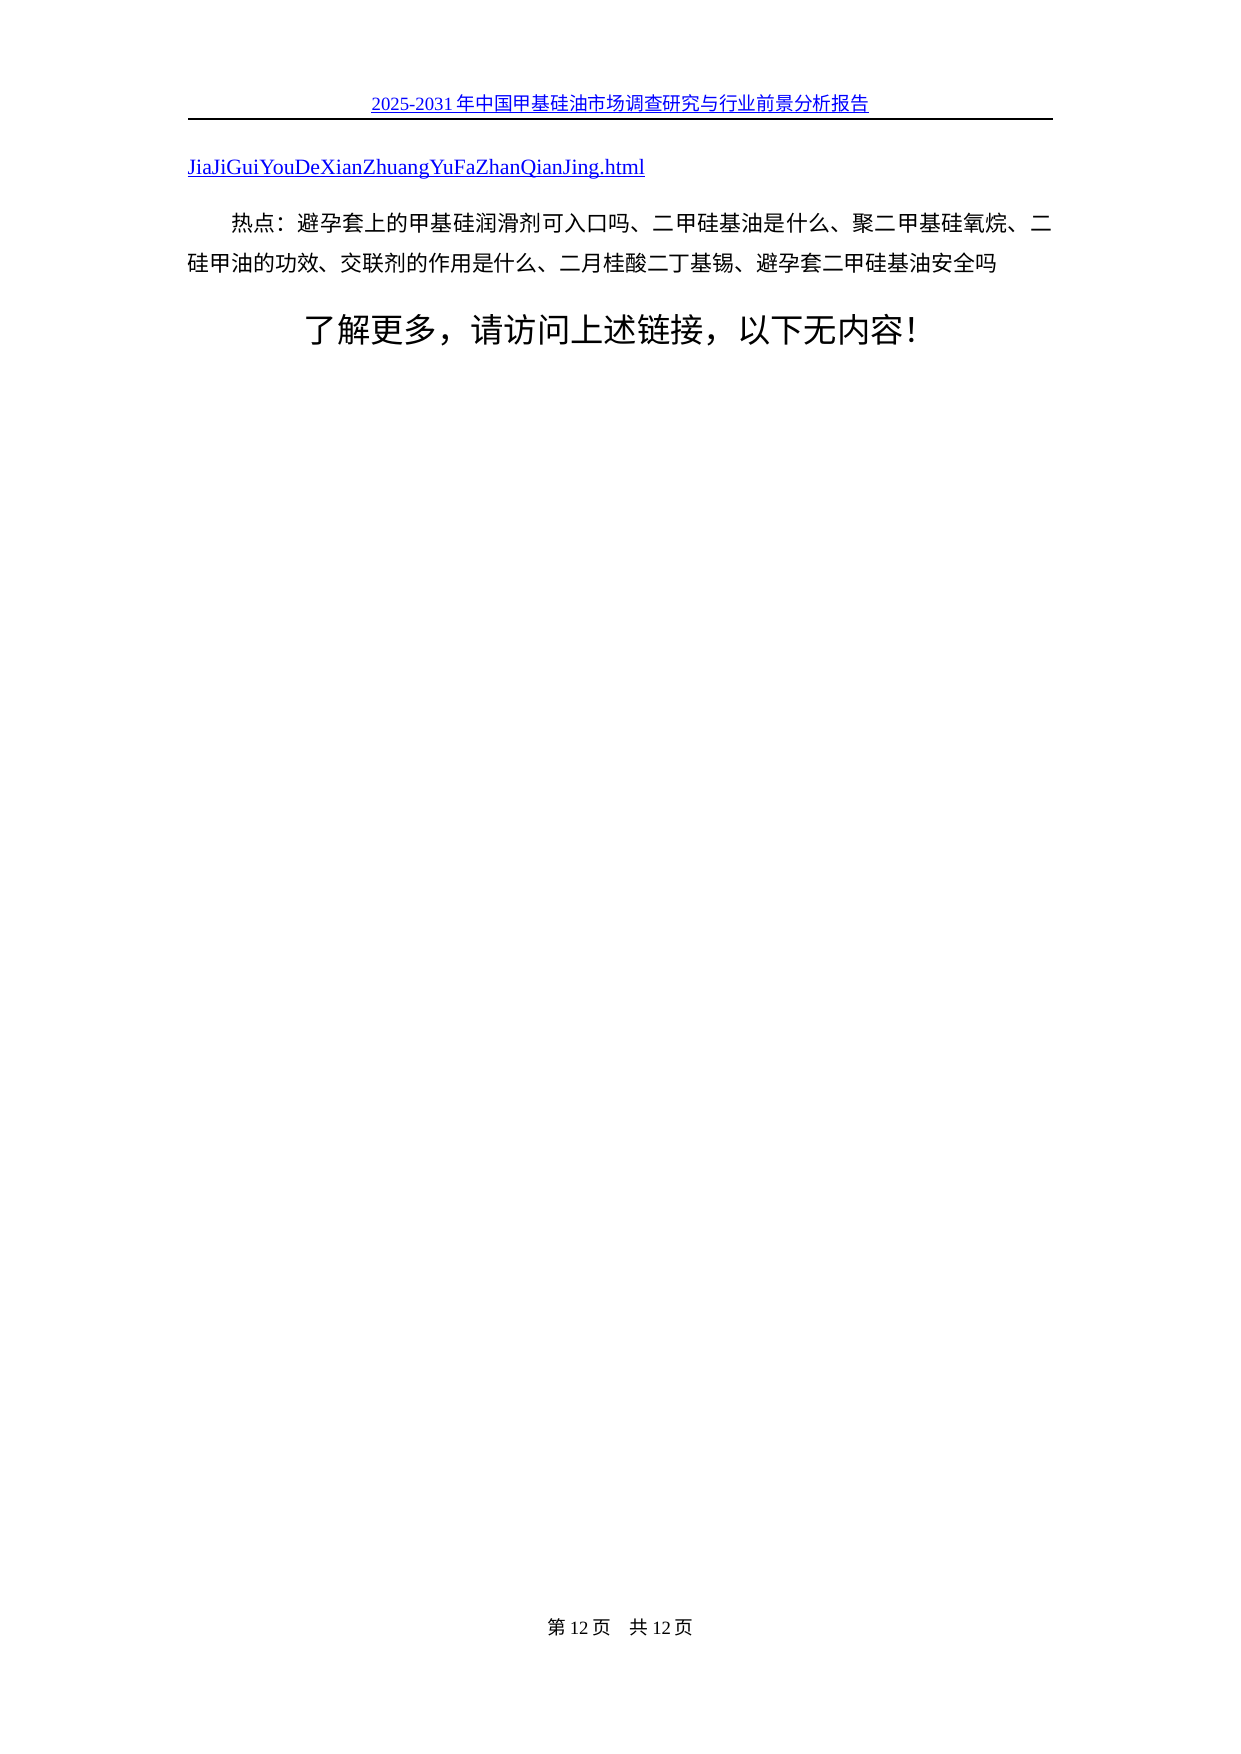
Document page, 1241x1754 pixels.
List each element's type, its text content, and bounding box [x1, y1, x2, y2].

title 了解更多，请访问上述链接，以下无内容！ [187, 296, 1053, 361]
text 热点：避孕套上的甲基硅润滑剂可入口吗、二甲硅基油是什么、聚二甲基硅氧烷、二硅甲油的功效、交联剂的作用是什么、二月桂酸二丁基锡、避孕套二甲硅基油安全吗 [187, 205, 1053, 278]
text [187, 150, 1053, 183]
